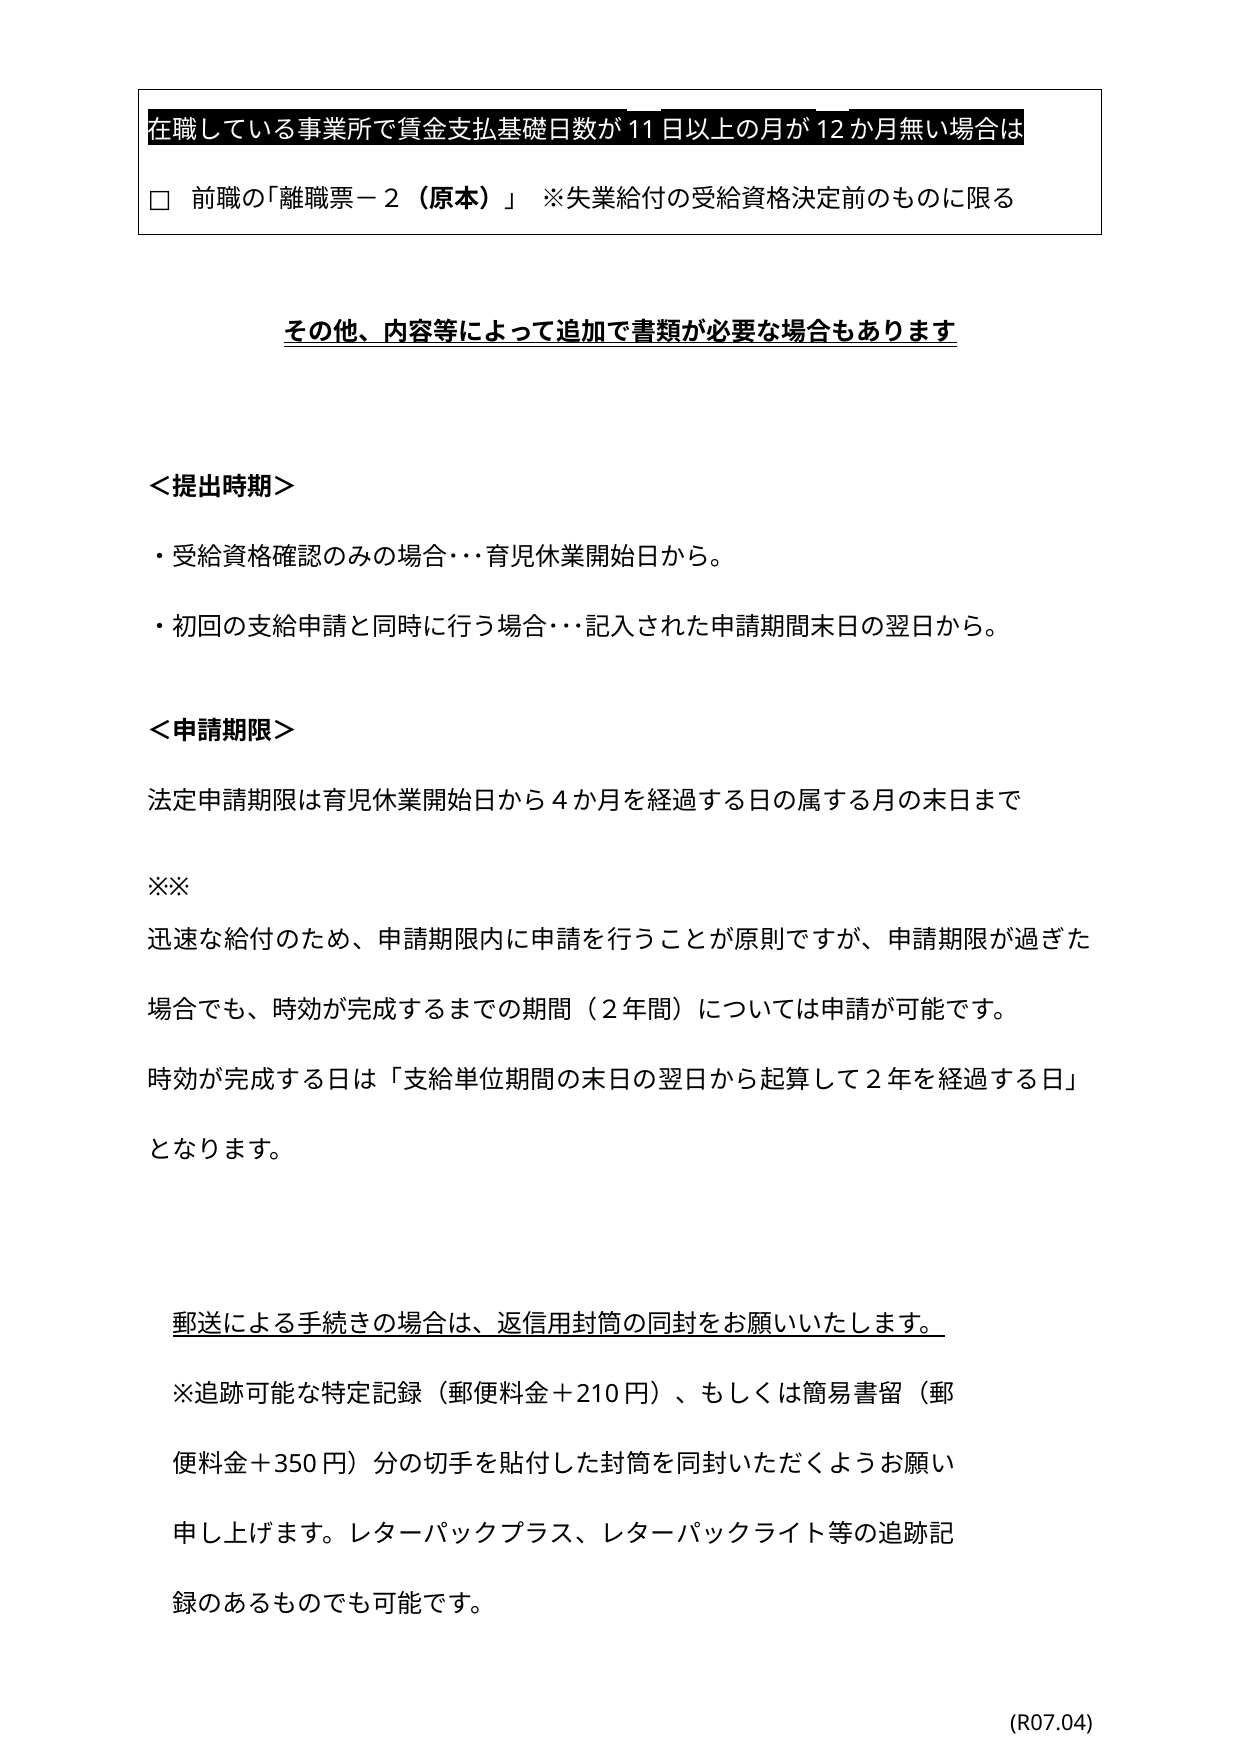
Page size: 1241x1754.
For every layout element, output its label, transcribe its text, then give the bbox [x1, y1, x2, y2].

text ＜申請期限＞ [148, 694, 1092, 764]
text ※追跡可能な特定記録（郵便料金＋210円）、もしくは簡易書留（郵便料金＋350円）分の切手を貼付した封筒を同封いただくようお願い申し上げます。レターパックプラス、レターパックライト等の追跡記録のあるものでも可能です。 [173, 1357, 955, 1636]
text ※※ [148, 868, 1092, 903]
text その他、内容等によって追加で書類が必要な場合もあります [148, 295, 1092, 365]
text ・初回の支給申請と同時に行う場合･･･記入された申請期間末日の翌日から｡ [148, 589, 1092, 659]
list 前職の｢離職票－２（原本）｣ ※失業給付の受給資格決定前のものに限る [139, 159, 1101, 234]
text 郵送による手続きの場合は、返信用封筒の同封をお願いいたします。 [148, 1287, 955, 1357]
text 時効が完成する日は「支給単位期間の末日の翌日から起算して２年を経過する日」となります。 [148, 1043, 1092, 1182]
text ・受給資格確認のみの場合･･･育児休業開始日から｡ [148, 519, 1092, 589]
text 迅速な給付のため、申請期限内に申請を行うことが原則ですが、申請期限が過ぎた場合でも、時効が完成するまでの期間（２年間）については申請が可能です。 [148, 903, 1092, 1043]
text ＜提出時期＞ [148, 449, 1092, 519]
text 法定申請期限は育児休業開始日から４か月を経過する日の属する月の末日まで [148, 764, 1092, 833]
text 在職している事業所で賃金支払基礎日数が11日以上の月が12か月無い場合は [139, 90, 1101, 159]
